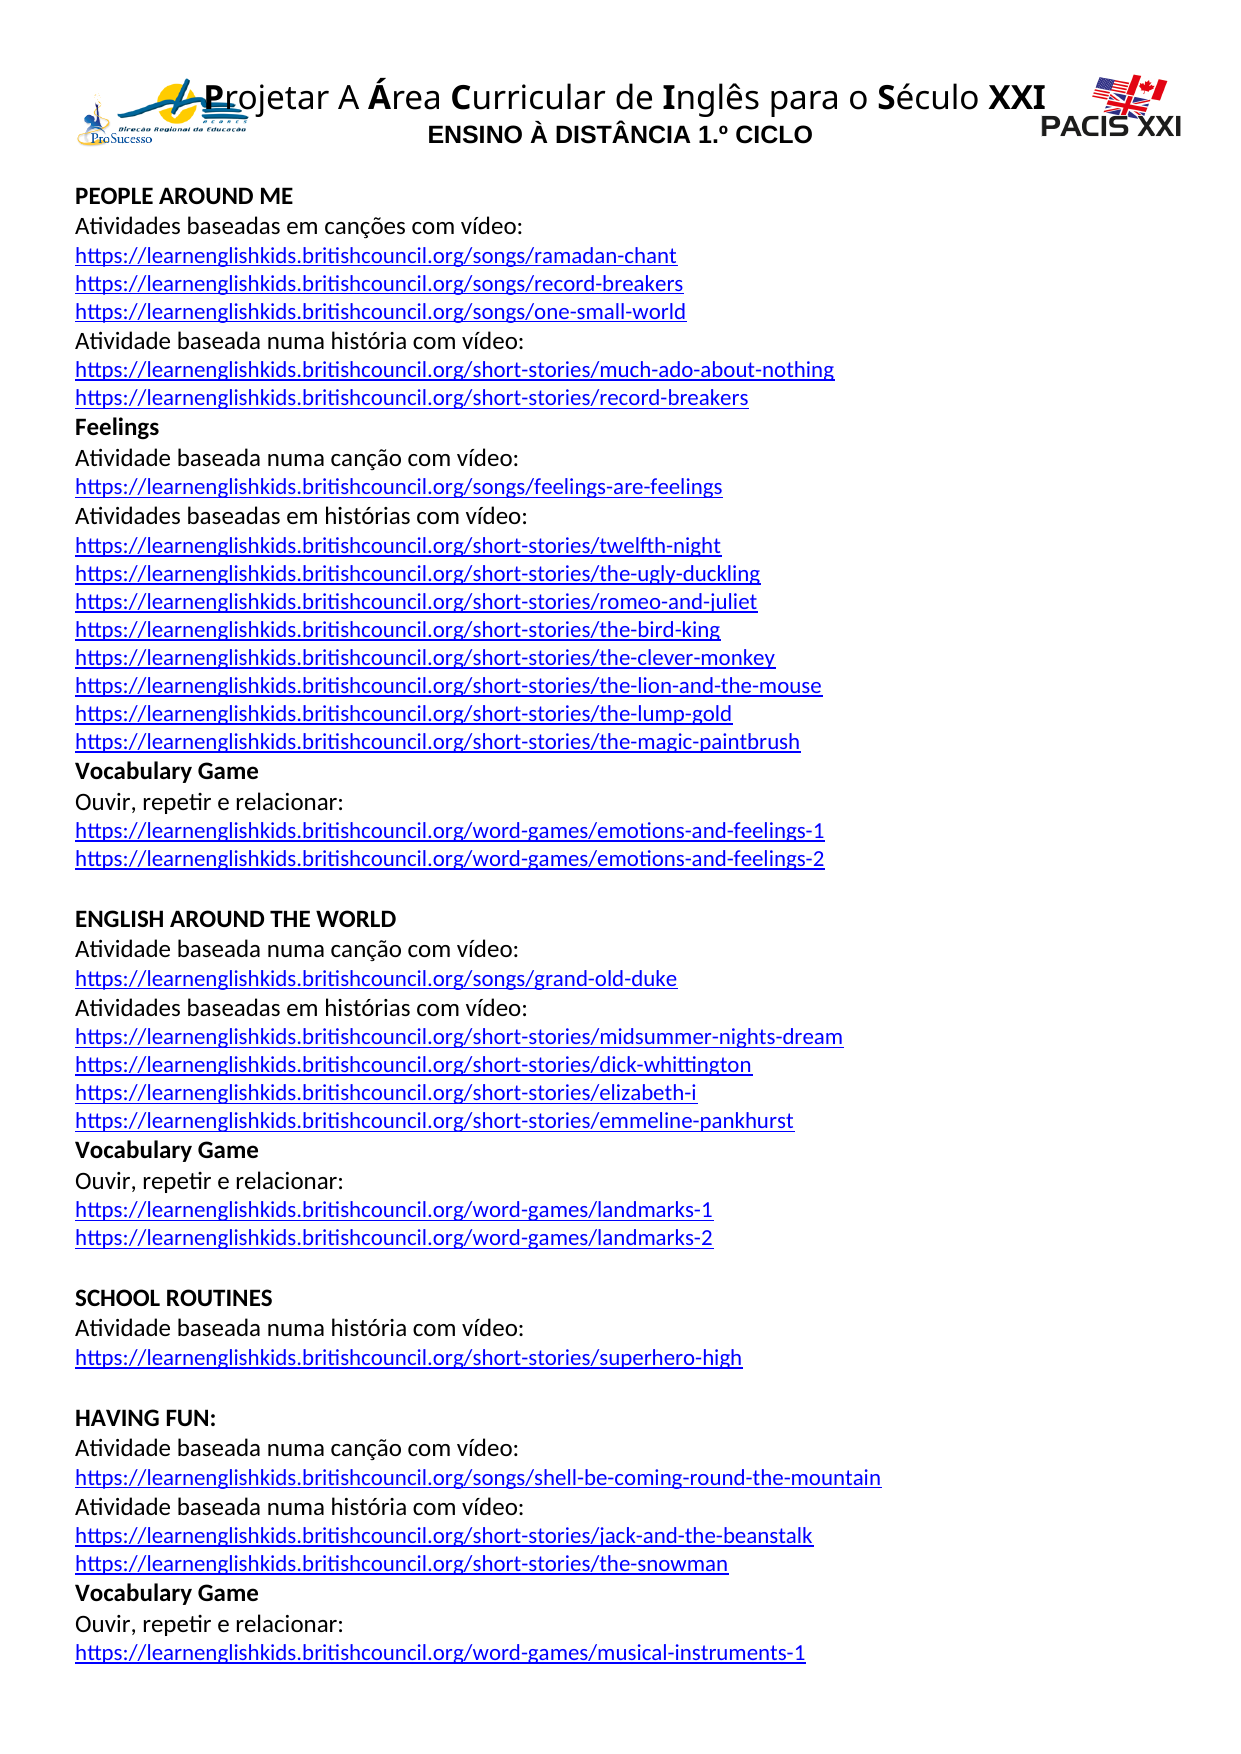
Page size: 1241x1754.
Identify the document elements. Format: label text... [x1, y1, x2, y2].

text ENGLISH AROUND THE WORLD [75, 903, 1165, 933]
text https://learnenglishkids.britishcouncil.org/short-stories/the-bird-king [75, 615, 1165, 643]
text https://learnenglishkids.britishcouncil.org/songs/shell-be-coming-round-the-mountain [75, 1463, 1165, 1491]
text https://learnenglishkids.britishcouncil.org/short-stories/the-clever-monkey [75, 643, 1165, 671]
text https://learnenglishkids.britishcouncil.org/word-games/emotions-and-feelings-1 [75, 816, 1165, 844]
text Atividades baseadas em histórias com vídeo: [75, 992, 1165, 1022]
text https://learnenglishkids.britishcouncil.org/short-stories/romeo-and-juliet [75, 587, 1165, 615]
text https://learnenglishkids.britishcouncil.org/songs/feelings-are-feelings [75, 472, 1165, 501]
text https://learnenglishkids.britishcouncil.org/short-stories/elizabeth-i [75, 1078, 1165, 1106]
text SCHOOL ROUTINES [75, 1282, 1165, 1313]
picture [74, 76, 253, 147]
text https://learnenglishkids.britishcouncil.org/short-stories/jack-and-the-beanstalk [75, 1521, 1165, 1549]
text https://learnenglishkids.britishcouncil.org/short-stories/the-ugly-duckling [75, 559, 1165, 587]
text Ouvir, repetir e relacionar: [75, 786, 1165, 816]
text Atividades baseadas em canções com vídeo: [75, 210, 1165, 241]
text Vocabulary Game [75, 1577, 1165, 1608]
text https://learnenglishkids.britishcouncil.org/short-stories/the-lion-and-the-mouse [75, 671, 1165, 699]
text Atividade baseada numa história com vídeo: [75, 1313, 1165, 1343]
text Ouvir, repetir e relacionar: [75, 1608, 1165, 1638]
text Vocabulary Game [75, 1134, 1165, 1165]
text https://learnenglishkids.britishcouncil.org/word-games/landmarks-1 [75, 1196, 1165, 1223]
text Atividade baseada numa história com vídeo: [75, 1491, 1165, 1521]
text HAVING FUN: [75, 1402, 1165, 1432]
text https://learnenglishkids.britishcouncil.org/songs/one-small-world [75, 297, 1165, 325]
text https://learnenglishkids.britishcouncil.org/short-stories/midsummer-nights-dream [75, 1022, 1165, 1050]
text https://learnenglishkids.britishcouncil.org/short-stories/much-ado-about-nothing [75, 355, 1165, 383]
text Vocabulary Game [75, 755, 1165, 786]
text https://learnenglishkids.britishcouncil.org/word-games/landmarks-2 [75, 1223, 1165, 1252]
text https://learnenglishkids.britishcouncil.org/short-stories/record-breakers [75, 383, 1165, 411]
text https://learnenglishkids.britishcouncil.org/short-stories/the-lump-gold [75, 699, 1165, 727]
picture [1035, 66, 1187, 137]
text https://learnenglishkids.britishcouncil.org/short-stories/twelfth-night [75, 531, 1165, 559]
text https://learnenglishkids.britishcouncil.org/short-stories/the-magic-paintbrush [75, 727, 1165, 755]
text Feelings [75, 411, 1165, 442]
text https://learnenglishkids.britishcouncil.org/word-games/emotions-and-feelings-2 [75, 844, 1165, 872]
text Atividade baseada numa história com vídeo: [75, 325, 1165, 355]
text Atividade baseada numa canção com vídeo: [75, 1432, 1165, 1463]
text https://learnenglishkids.britishcouncil.org/songs/ramadan-chant [75, 241, 1165, 269]
text Ouvir, repetir e relacionar: [75, 1165, 1165, 1196]
text https://learnenglishkids.britishcouncil.org/short-stories/dick-whittington [75, 1050, 1165, 1078]
text PEOPLE AROUND ME [75, 180, 1165, 210]
text Atividade baseada numa canção com vídeo: [75, 933, 1165, 964]
text Atividade baseada numa canção com vídeo: [75, 442, 1165, 472]
text https://learnenglishkids.britishcouncil.org/short-stories/superhero-high [75, 1343, 1165, 1371]
text https://learnenglishkids.britishcouncil.org/short-stories/emmeline-pankhurst [75, 1106, 1165, 1134]
picture [242, 93, 252, 107]
text https://learnenglishkids.britishcouncil.org/word-games/musical-instruments-1 [75, 1638, 1165, 1666]
text Atividades baseadas em histórias com vídeo: [75, 501, 1165, 531]
text https://learnenglishkids.britishcouncil.org/songs/record-breakers [75, 269, 1165, 297]
text https://learnenglishkids.britishcouncil.org/short-stories/the-snowman [75, 1549, 1165, 1577]
text https://learnenglishkids.britishcouncil.org/songs/grand-old-duke [75, 964, 1165, 992]
